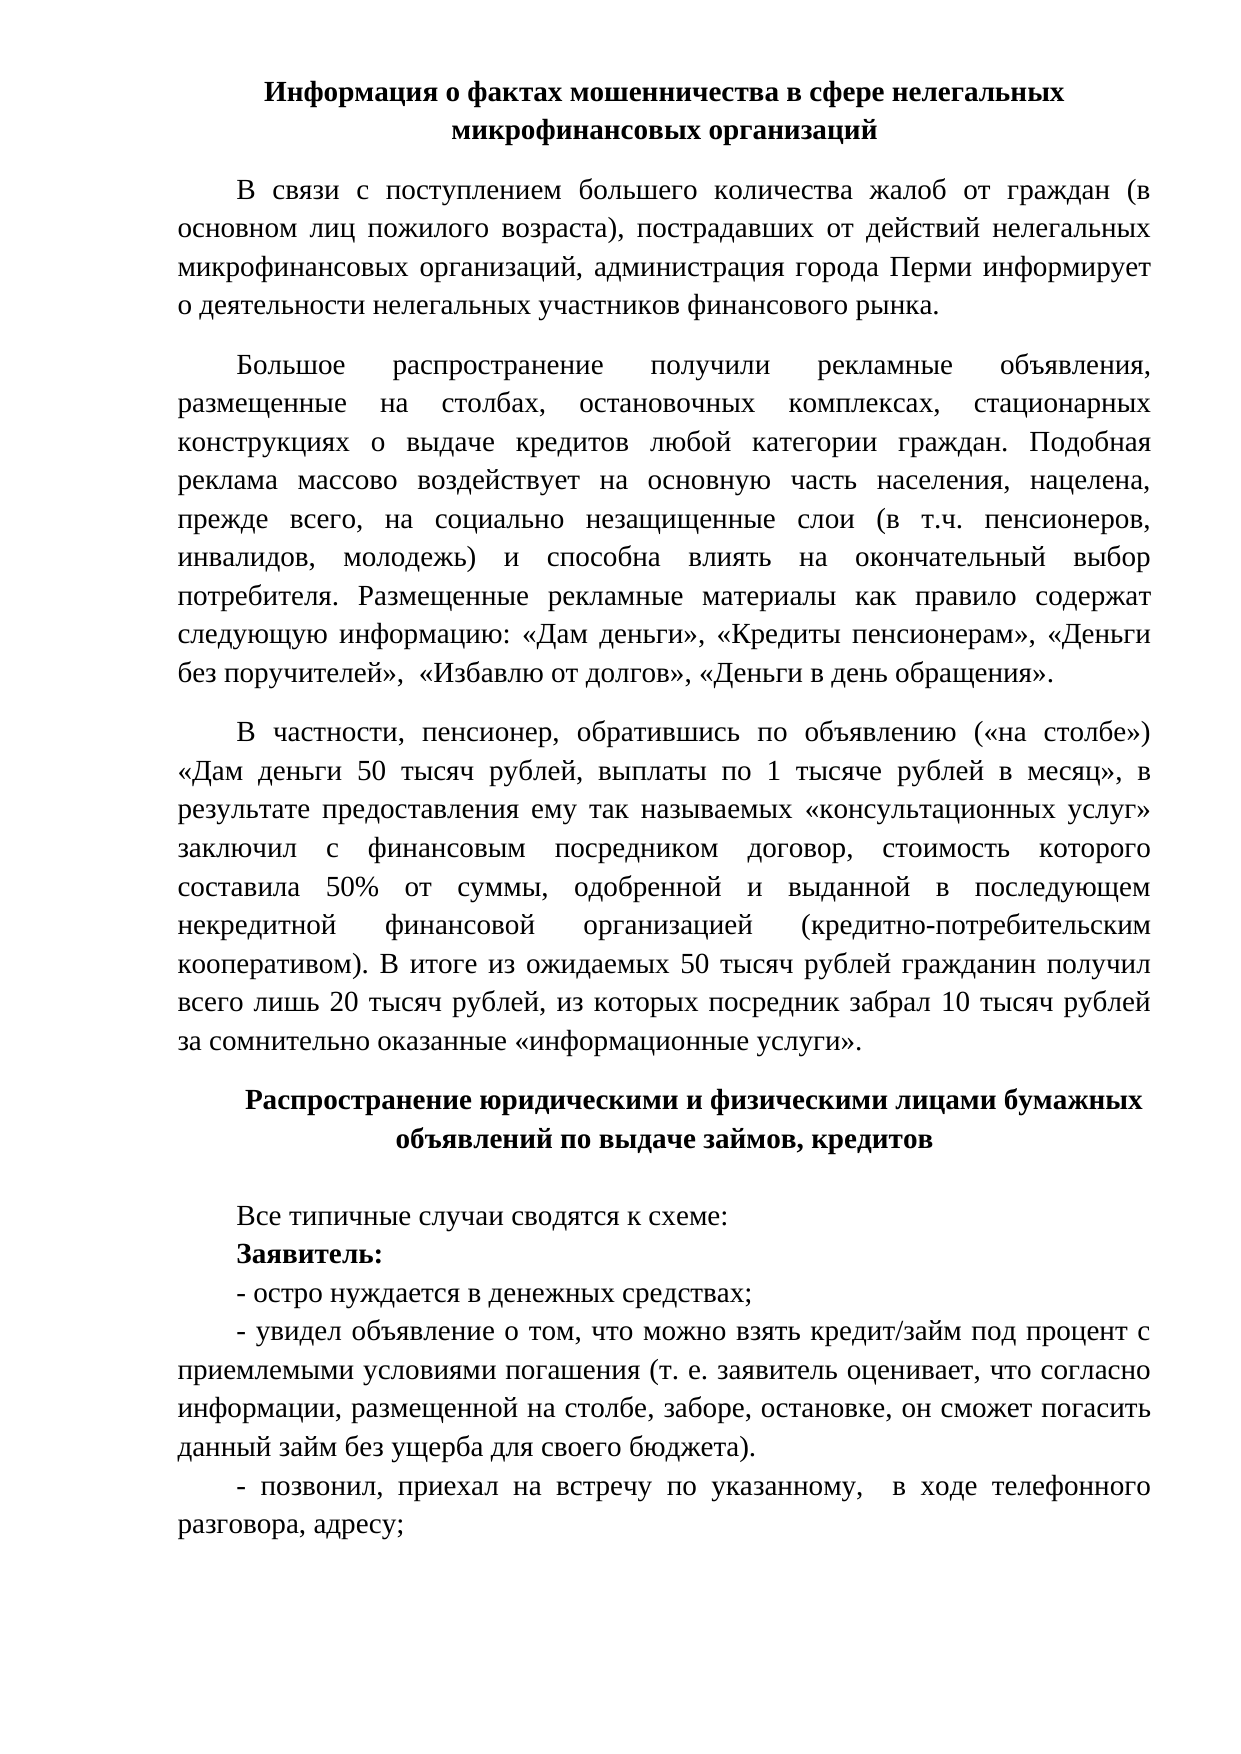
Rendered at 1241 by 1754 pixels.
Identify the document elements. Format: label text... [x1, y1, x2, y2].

text - позвонил, приехал на встречу по указанному, в ходе телефонного разговора, адресу; [177, 1468, 1152, 1540]
text Большое распространение получили рекламные объявления, размещенные на столбах, остановочных комплексах, стационарных конструкциях о выдаче кредитов любой категории граждан. Подобная реклама массово воздействует на основную часть населения, нацелена, прежде всего, на социально незащищенные слои (в т.ч. пенсионеров, инвалидов, молодежь) и способна влиять на окончательный выбор потребителя. Размещенные рекламные материалы как правило содержат следующую информацию: «Дам деньги», «Кредиты пенсионерам», «Деньги без поручителей», «Избавлю от долгов», «Деньги в день обращения». [177, 347, 1152, 689]
text - увидел объявление о том, что можно взять кредит/займ под процент с приемлемыми условиями погашения (т. е. заявитель оценивает, что согласно информации, размещенной на столбе, заборе, остановке, он сможет погасить данный займ без ущерба для своего бюджета). [177, 1313, 1152, 1463]
text В связи с поступлением большего количества жалоб от граждан (в основном лиц пожилого возраста), пострадавших от действий нелегальных микрофинансовых организаций, администрация города Перми информирует о деятельности нелегальных участников финансового рынка. [177, 172, 1152, 321]
text Заявитель: [177, 1236, 1152, 1270]
text - остро нуждается в денежных средствах; [177, 1275, 1152, 1308]
text Информация о фактах мошенничества в сфере нелегальных микрофинансовых организаций [177, 74, 1152, 146]
text Распространение юридическими и физическими лицами бумажных объявлений по выдаче займов, кредитов [177, 1082, 1152, 1154]
text В частности, пенсионер, обратившись по объявлению («на столбе») «Дам деньги 50 тысяч рублей, выплаты по 1 тысяче рублей в месяц», в результате предоставления ему так называемых «консультационных услуг» заключил с финансовым посредником договор, стоимость которого составила 50% от суммы, одобренной и выданной в последующем некредитной финансовой организацией (кредитно-потребительским кооперативом). В итоге из ожидаемых 50 тысяч рублей гражданин получил всего лишь 20 тысяч рублей, из которых посредник забрал 10 тысяч рублей за сомнительно оказанные «информационные услуги». [177, 714, 1152, 1056]
text Все типичные случаи сводятся к схеме: [177, 1198, 1152, 1231]
